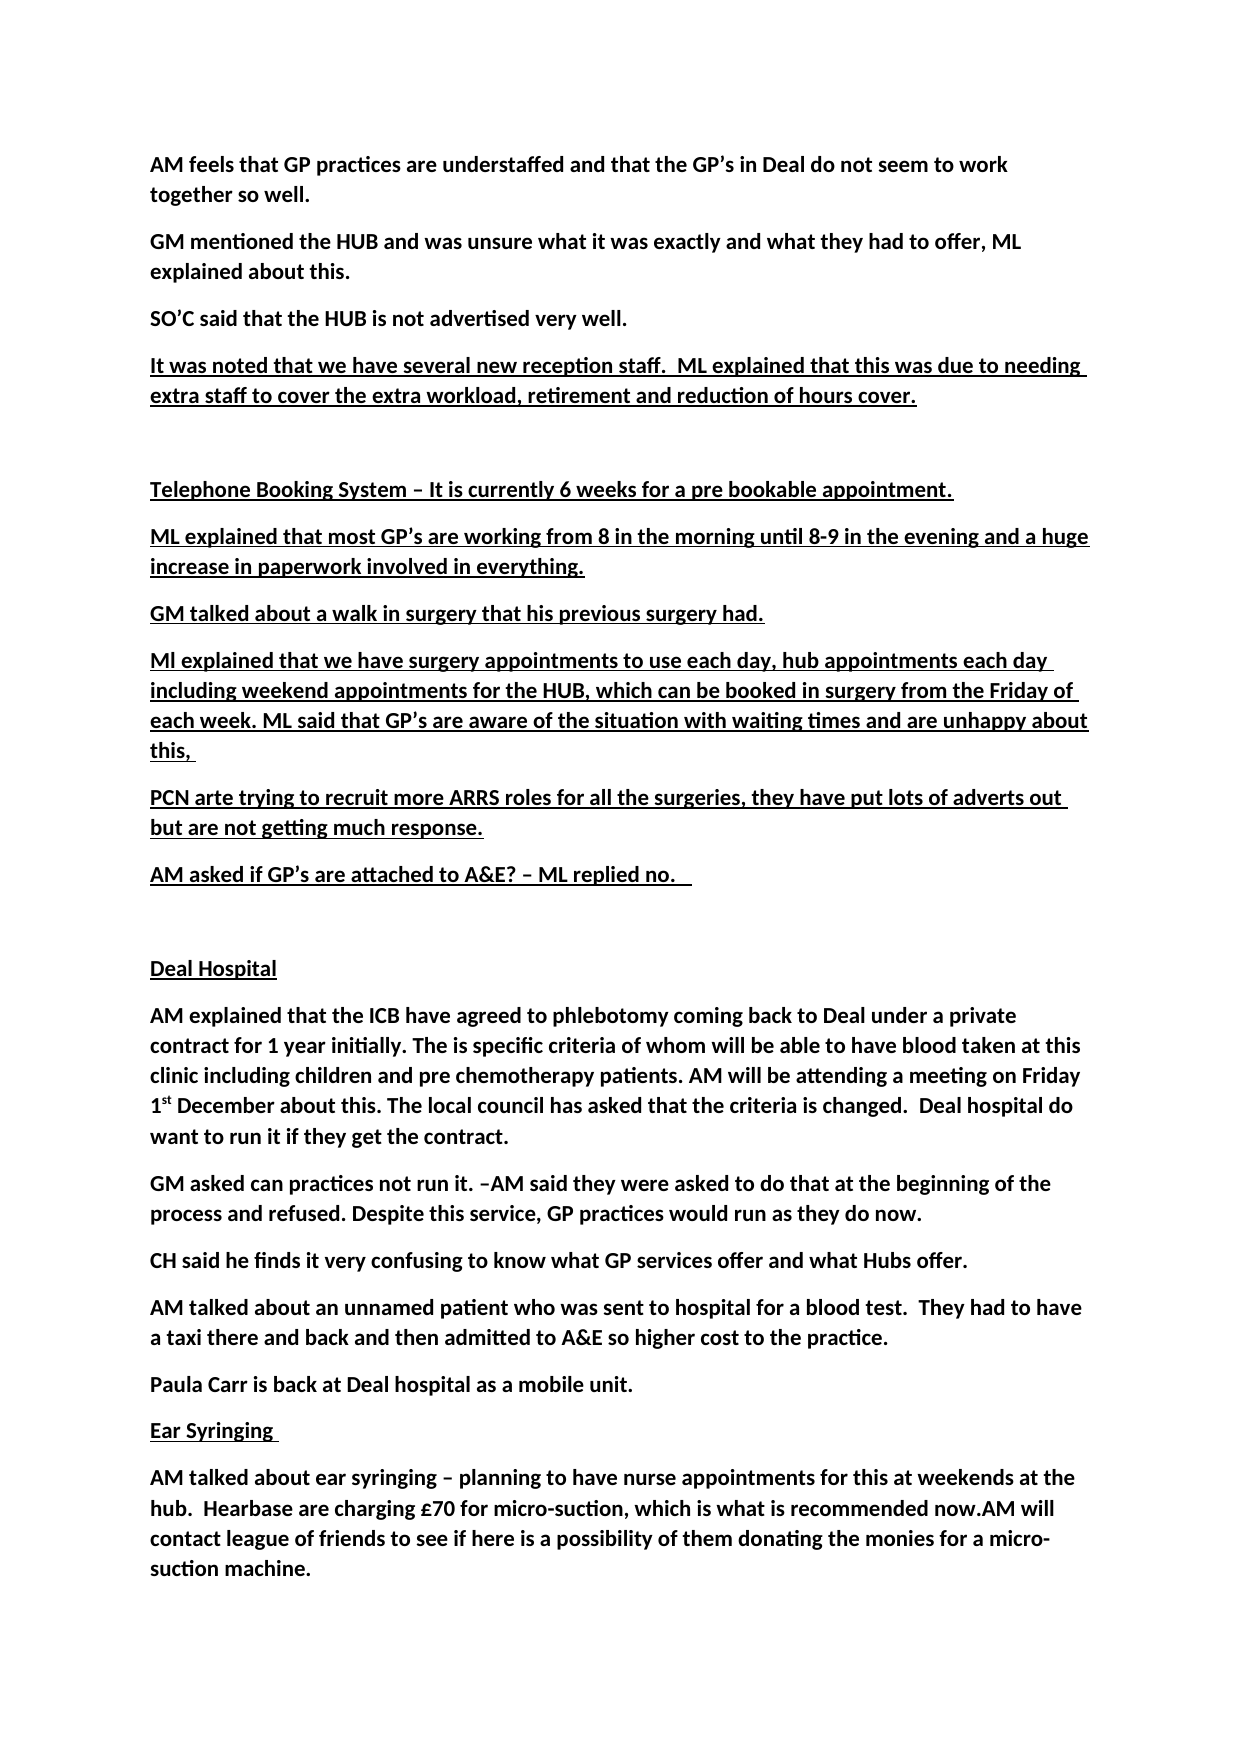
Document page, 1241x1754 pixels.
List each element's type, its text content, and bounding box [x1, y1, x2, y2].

text SO’C said that the HUB is not advertised very well. [150, 304, 1090, 332]
text Ear Syringing [150, 1417, 1090, 1445]
text Paula Carr is back at Deal hospital as a mobile unit. [150, 1370, 1090, 1398]
text ML explained that most GP’s are working from 8 in the morning until 8-9 in the evening and a huge increase in paperwork involved in everything. [150, 522, 1090, 546]
text CH said he finds it very confusing to know what GP services offer and what Hubs offer. [150, 1246, 1090, 1274]
text AM feels that GP practices are understaffed and that the GP’s in Deal do not seem to work together so well. [150, 150, 1090, 208]
text AM explained that the ICB have agreed to phlebotomy coming back to Deal under a private contract for 1 year initially. The is specific criteria of whom will be able to have blood taken at this clinic including children and pre chemotherapy patients. AM will be attending a meeting on Friday 1st December about this. The local council has asked that the criteria is changed. Deal hospital do want to run it if they get the contract. [150, 1001, 1090, 1150]
text AM talked about an unnamed patient who was sent to hospital for a blood test. They had to have a taxi there and back and then admitted to A&E so higher cost to the practice. [150, 1293, 1090, 1351]
text GM talked about a walk in surgery that his previous surgery had. [150, 599, 1090, 627]
text It was noted that we have several new reception staff. ML explained that this was due to needing extra staff to cover the extra workload, retirement and reduction of hours cover. [150, 351, 1090, 409]
text Deal Hospital [150, 954, 1090, 982]
text PCN arte trying to recruit more ARRS roles for all the surgeries, they have put lots of adverts out but are not getting much response. [150, 783, 1090, 842]
text ML explained that most GP’s are working from 8 in the morning until 8-9 in the evening and a huge increase in paperwork involved in everything. [150, 547, 1090, 580]
text AM asked if GP’s are attached to A&E? – ML replied no. [150, 860, 1090, 888]
text Telephone Booking System – It is currently 6 weeks for a pre bookable appointment. [150, 475, 1090, 503]
text GM mentioned the HUB and was unsure what it was exactly and what they had to offer, ML explained about this. [150, 227, 1090, 285]
text AM talked about ear syringing – planning to have nurse appointments for this at weekends at the hub. Hearbase are charging £70 for micro-suction, which is what is recommended now.AM will contact league of friends to see if here is a possibility of them donating the monies for a micro- suction machine. [150, 1463, 1090, 1582]
text GM asked can practices not run it. –AM said they were asked to do that at the beginning of the process and refused. Despite this service, GP practices would run as they do now. [150, 1169, 1090, 1227]
text Ml explained that we have surgery appointments to use each day, hub appointments each day including weekend appointments for the HUB, which can be booked in surgery from the Friday of each week. ML said that GP’s are aware of the situation with waiting times and are unhappy about this, [150, 646, 1090, 764]
